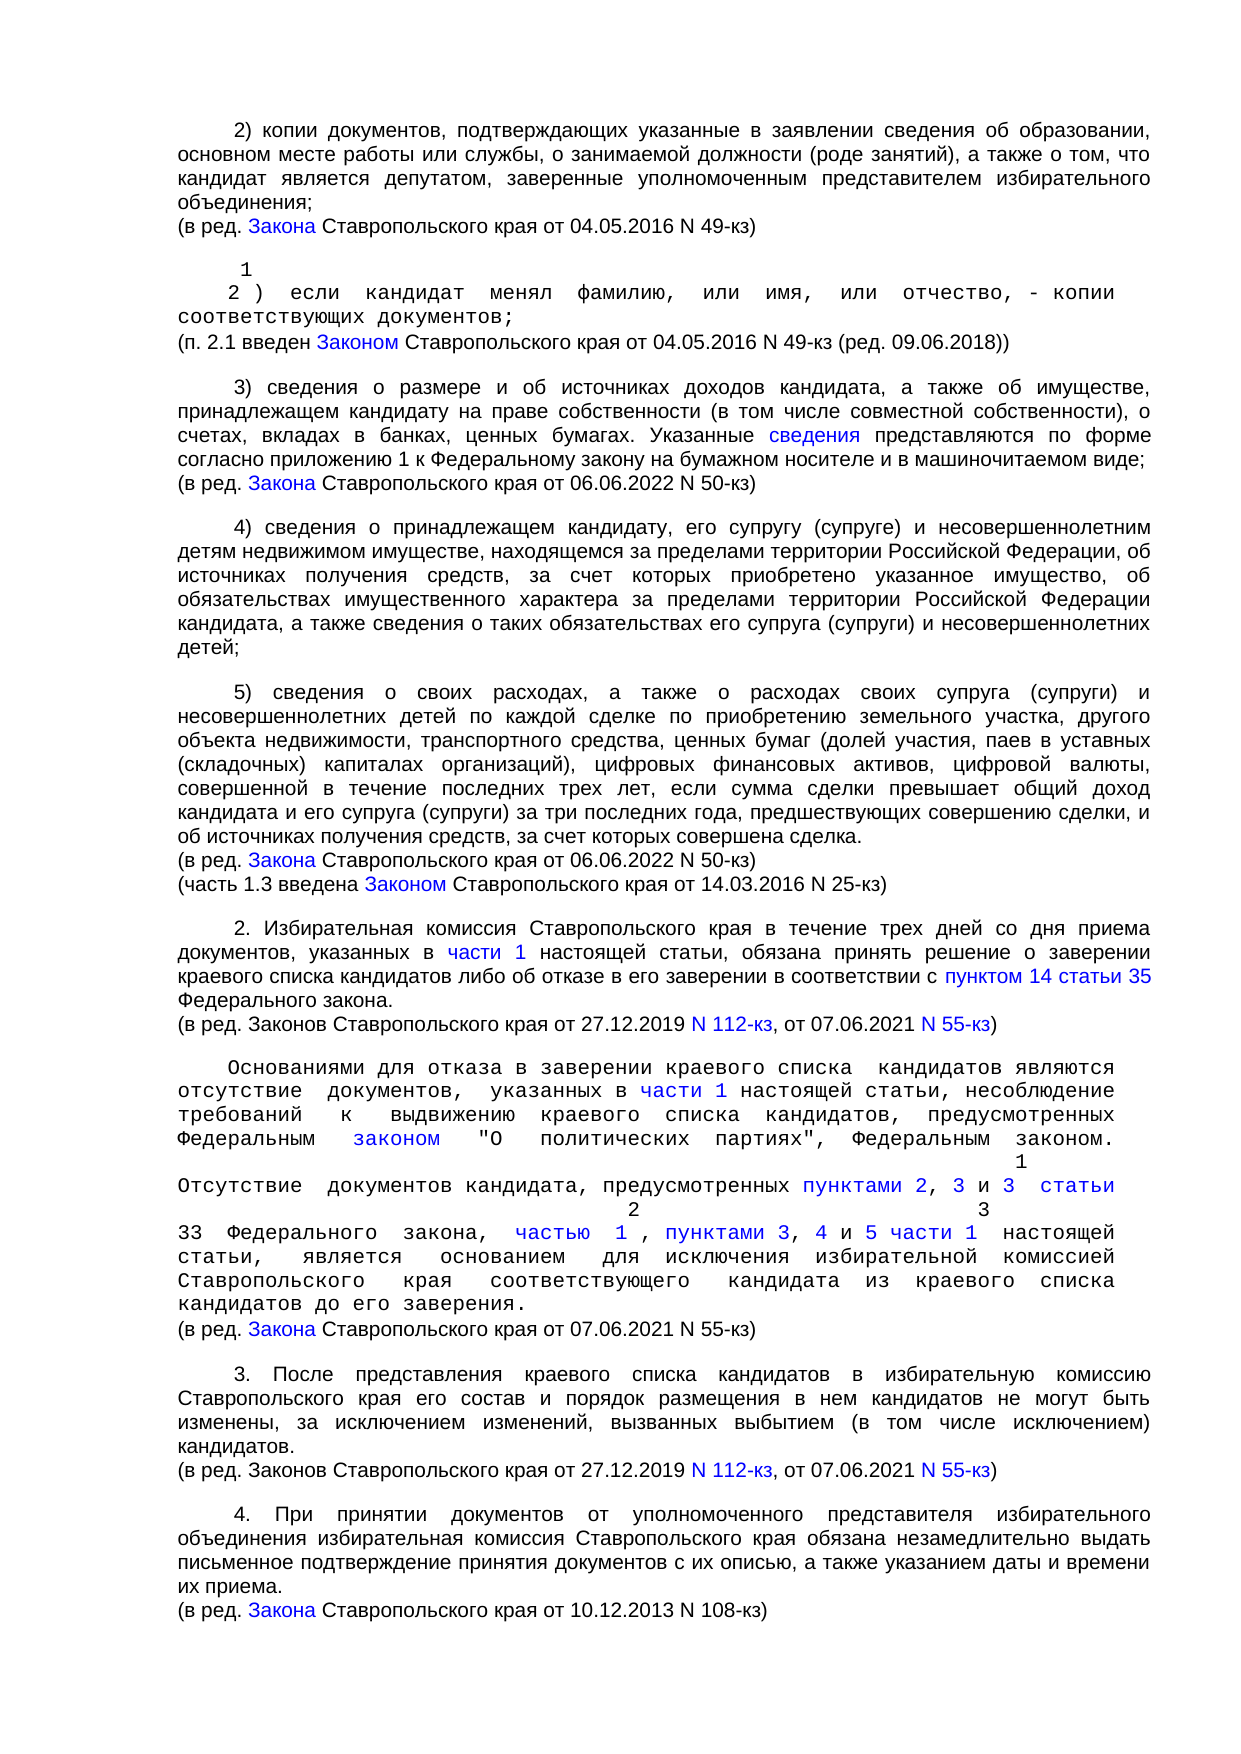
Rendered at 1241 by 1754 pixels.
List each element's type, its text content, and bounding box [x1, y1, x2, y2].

text 1 [177, 259, 1152, 282]
text Федеральным законом "О политических партиях", Федеральным законом. [177, 1128, 1152, 1151]
text (в ред. Закона Ставропольского края от 04.05.2016 N 49-кз) [177, 214, 1152, 238]
text требований к выдвижению краевого списка кандидатов, предусмотренных [177, 1104, 1152, 1128]
text (в ред. Закона Ставропольского края от 07.06.2021 N 55-кз) [177, 1317, 1152, 1341]
text 2 3 [177, 1199, 1152, 1222]
text Отсутствие документов кандидата, предусмотренных пунктами 2, 3 и 3 статьи [177, 1175, 1152, 1199]
text кандидатов до его заверения. [177, 1293, 1152, 1317]
text (в ред. Закона Ставропольского края от 06.06.2022 N 50-кз) [177, 847, 1152, 871]
text 4) сведения о принадлежащем кандидату, его супругу (супруге) и несовершеннолетним детям недвижимом имуществе, находящемся за пределами территории Российской Федерации, об источниках получения средств, за счет которых приобретено указанное имущество, об обязательствах имущественного характера за пределами территории Российской Федерации кандидата, а также сведения о таких обязательствах его супруга (супруги) и несовершеннолетних детей; [177, 515, 1152, 659]
text 33 Федерального закона, частью 1 , пунктами 3, 4 и 5 части 1 настоящей [177, 1222, 1152, 1246]
text (часть 1.3 введена Законом Ставропольского края от 14.03.2016 N 25-кз) [177, 871, 1152, 895]
text Основаниями для отказа в заверении краевого списка кандидатов являются [177, 1057, 1152, 1080]
text статьи, является основанием для исключения избирательной комиссией [177, 1246, 1152, 1269]
text (в ред. Закона Ставропольского края от 10.12.2013 N 108-кз) [177, 1598, 1152, 1622]
text 3. После представления краевого списка кандидатов в избирательную комиссию Ставропольского края его состав и порядок размещения в нем кандидатов не могут быть изменены, за исключением изменений, вызванных выбытием (в том числе исключением) кандидатов. [177, 1362, 1152, 1457]
text (в ред. Законов Ставропольского края от 27.12.2019 N 112-кз, от 07.06.2021 N 55-кз) [177, 1012, 1152, 1036]
text 4. При принятии документов от уполномоченного представителя избирательного объединения избирательная комиссия Ставропольского края обязана незамедлительно выдать письменное подтверждение принятия документов с их описью, а также указанием даты и времени их приема. [177, 1502, 1152, 1598]
text 2. Избирательная комиссия Ставропольского края в течение трех дней со дня приема документов, указанных в части 1 настоящей статьи, обязана принять решение о заверении краевого списка кандидатов либо об отказе в его заверении в соответствии с пунктом 14 статьи 35 Федерального закона. [177, 916, 1152, 1012]
text 1 [177, 1151, 1152, 1175]
text отсутствие документов, указанных в части 1 настоящей статьи, несоблюдение [177, 1080, 1152, 1104]
text Ставропольского края соответствующего кандидата из краевого списка [177, 1269, 1152, 1293]
text (п. 2.1 введен Законом Ставропольского края от 04.05.2016 N 49-кз (ред. 09.06.2018)) [177, 330, 1152, 354]
text 2) копии документов, подтверждающих указанные в заявлении сведения об образовании, основном месте работы или службы, о занимаемой должности (роде занятий), а также о том, что кандидат является депутатом, заверенные уполномоченным представителем избирательного объединения; [177, 118, 1152, 214]
text соответствующих документов; [177, 306, 1152, 330]
text 3) сведения о размере и об источниках доходов кандидата, а также об имуществе, принадлежащем кандидату на праве собственности (в том числе совместной собственности), о счетах, вкладах в банках, ценных бумагах. Указанные сведения представляются по форме согласно приложению 1 к Федеральному закону на бумажном носителе и в машиночитаемом виде; [177, 374, 1152, 470]
text 5) сведения о своих расходах, а также о расходах своих супруга (супруги) и несовершеннолетних детей по каждой сделке по приобретению земельного участка, другого объекта недвижимости, транспортного средства, ценных бумаг (долей участия, паев в уставных (складочных) капиталах организаций), цифровых финансовых активов, цифровой валюты, совершенной в течение последних трех лет, если сумма сделки превышает общий доход кандидата и его супруга (супруги) за три последних года, предшествующих совершению сделки, и об источниках получения средств, за счет которых совершена сделка. [177, 680, 1152, 847]
text 2 ) если кандидат менял фамилию, или имя, или отчество, - копии [177, 282, 1152, 306]
text (в ред. Закона Ставропольского края от 06.06.2022 N 50-кз) [177, 470, 1152, 494]
text (в ред. Законов Ставропольского края от 27.12.2019 N 112-кз, от 07.06.2021 N 55-кз) [177, 1457, 1152, 1481]
